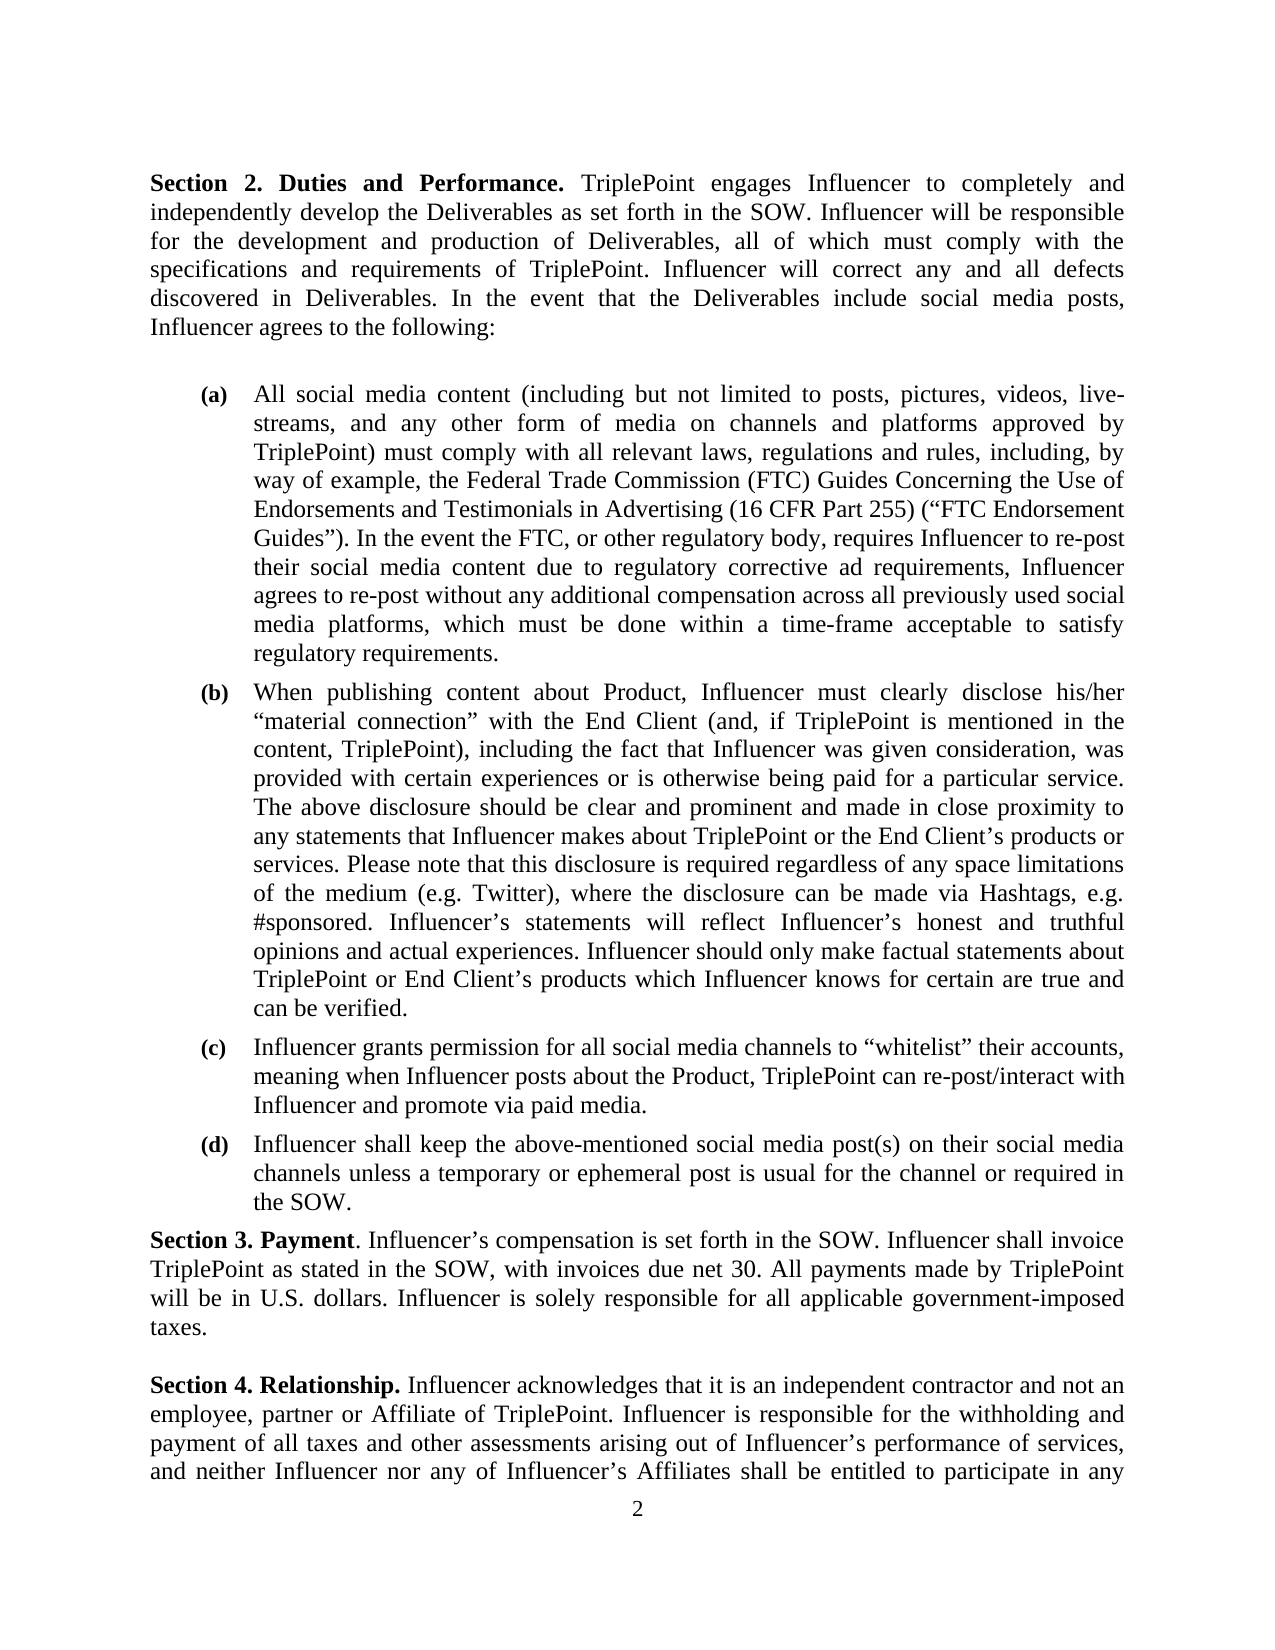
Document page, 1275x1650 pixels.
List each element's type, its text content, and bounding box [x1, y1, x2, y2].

text Section 2. Duties and Performance. TriplePoint engages Influencer to completely and independently develop the Deliverables as set forth in the SOW. Influencer will be responsible for the development and production of Deliverables, all of which must comply with the specifications and requirements of TriplePoint. Influencer will correct any and all defects discovered in Deliverables. In the event that the Deliverables include social media posts, Influencer agrees to the following: [150, 168, 1126, 341]
list When publishing content about Product, Influencer must clearly disclose his/her “material connection” with the End Client (and, if TriplePoint is mentioned in the content, TriplePoint), including the fact that Influencer was given consideration, was provided with certain experiences or is otherwise being paid for a particular service. The above disclosure should be clear and prominent and made in close proximity to any statements that Influencer makes about TriplePoint or the End Client’s products or services. Please note that this disclosure is required regardless of any space limitations of the medium (e.g. Twitter), where the disclosure can be made via Hashtags, e.g. #sponsored. Influencer’s statements will reflect Influencer’s honest and truthful opinions and actual experiences. Influencer should only make factual statements about TriplePoint or End Client’s products which Influencer knows for certain are true and can be verified. [201, 677, 1126, 1022]
list Influencer shall keep the above-mentioned social media post(s) on their social media channels unless a temporary or ephemeral post is usual for the channel or required in the SOW. [201, 1129, 1125, 1216]
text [150, 1370, 1125, 1485]
list Influencer grants permission for all social media channels to “whitelist” their accounts, meaning when Influencer posts about the Product, TriplePoint can re-post/interact with Influencer and promote via paid media. [201, 1032, 1126, 1119]
list All social media content (including but not limited to posts, pictures, videos, live-streams, and any other form of media on channels and platforms approved by TriplePoint) must comply with all relevant laws, regulations and rules, including, by way of example, the Federal Trade Commission (FTC) Guides Concerning the Use of Endorsements and Testimonials in Advertising (16 CFR Part 255) (“FTC Endorsement Guides”). In the event the FTC, or other regulatory body, requires Influencer to re-post their social media content due to regulatory corrective ad requirements, Influencer agrees to re-post without any additional compensation across all previously used social media platforms, which must be done within a time-frame acceptable to satisfy regulatory requirements. [201, 379, 1126, 667]
text Section 3. Payment. Influencer’s compensation is set forth in the SOW. Influencer shall invoice TriplePoint as stated in the SOW, with invoices due net 30. All payments made by TriplePoint will be in U.S. dollars. Influencer is solely responsible for all applicable government-imposed taxes. [150, 1225, 1125, 1340]
